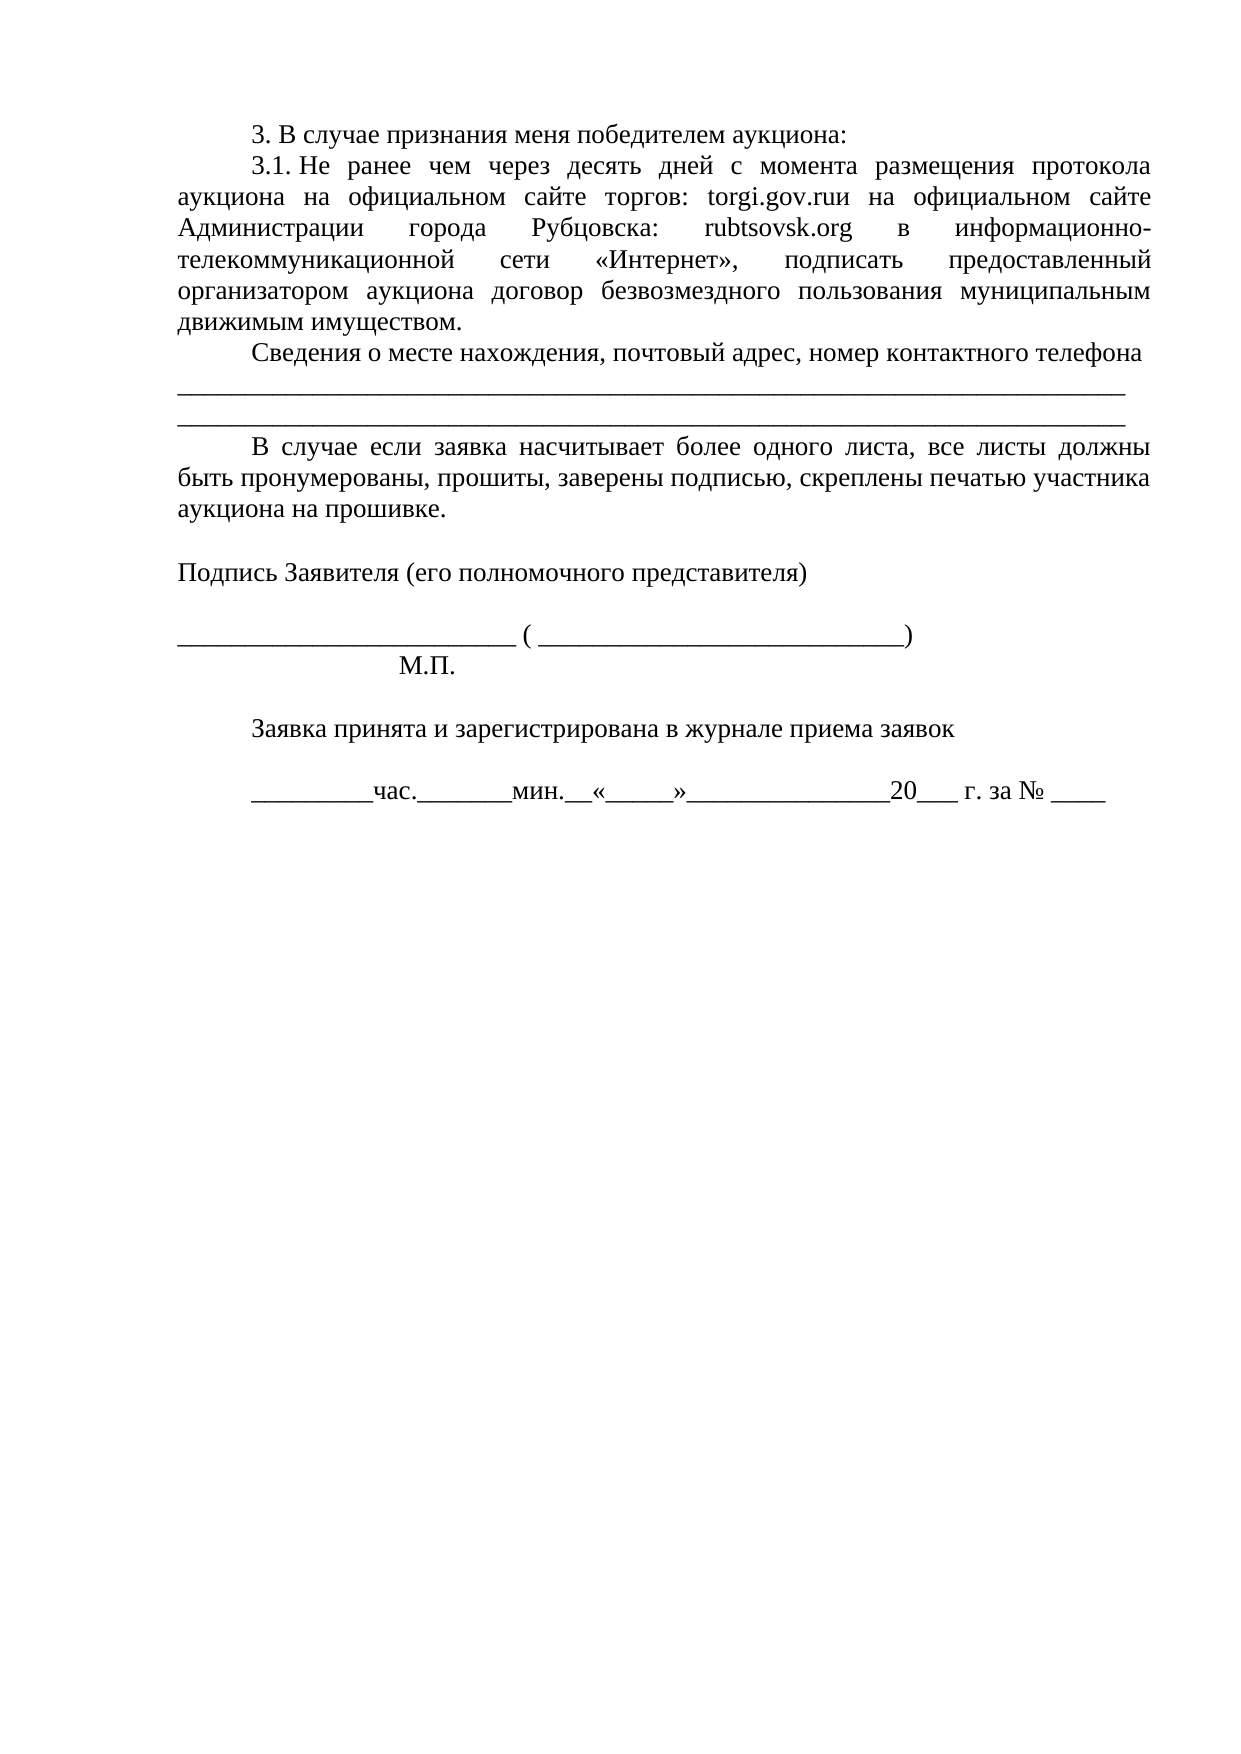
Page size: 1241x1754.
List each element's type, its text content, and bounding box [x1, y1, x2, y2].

text _________________________ ( ___________________________) [177, 618, 1152, 649]
text _________час._______мин.__«_____»_______________20___ г. за № ____ [177, 774, 1152, 805]
text ______________________________________________________________________ [177, 367, 1152, 398]
text Заявка принята и зарегистрирована в журнале приема заявок [177, 712, 1152, 743]
text В случае если заявка насчитывает более одного листа, все листы должны быть пронумерованы, прошиты, заверены подписью, скреплены печатью участника аукциона на прошивке. [177, 429, 1152, 523]
list В случае признания меня победителем аукциона: [177, 118, 1152, 149]
text М.П. [177, 649, 1152, 681]
text Подпись Заявителя (его полномочного представителя) [177, 556, 1152, 587]
text Сведения о месте нахождения, почтовый адрес, номер контактного телефона [177, 336, 1152, 367]
text ______________________________________________________________________ [177, 398, 1152, 429]
list Не ранее чем через десять дней с момента размещения протокола аукциона на официальном сайте торгов: torgi.gov.ruи на официальном сайте Администрации города Рубцовска: rubtsovsk.org в информационно-телекоммуникационной сети «Интернет», подписать предоставленный организатором аукциона договор безвозмездного пользования муниципальным движимым имуществом. [177, 149, 1152, 336]
